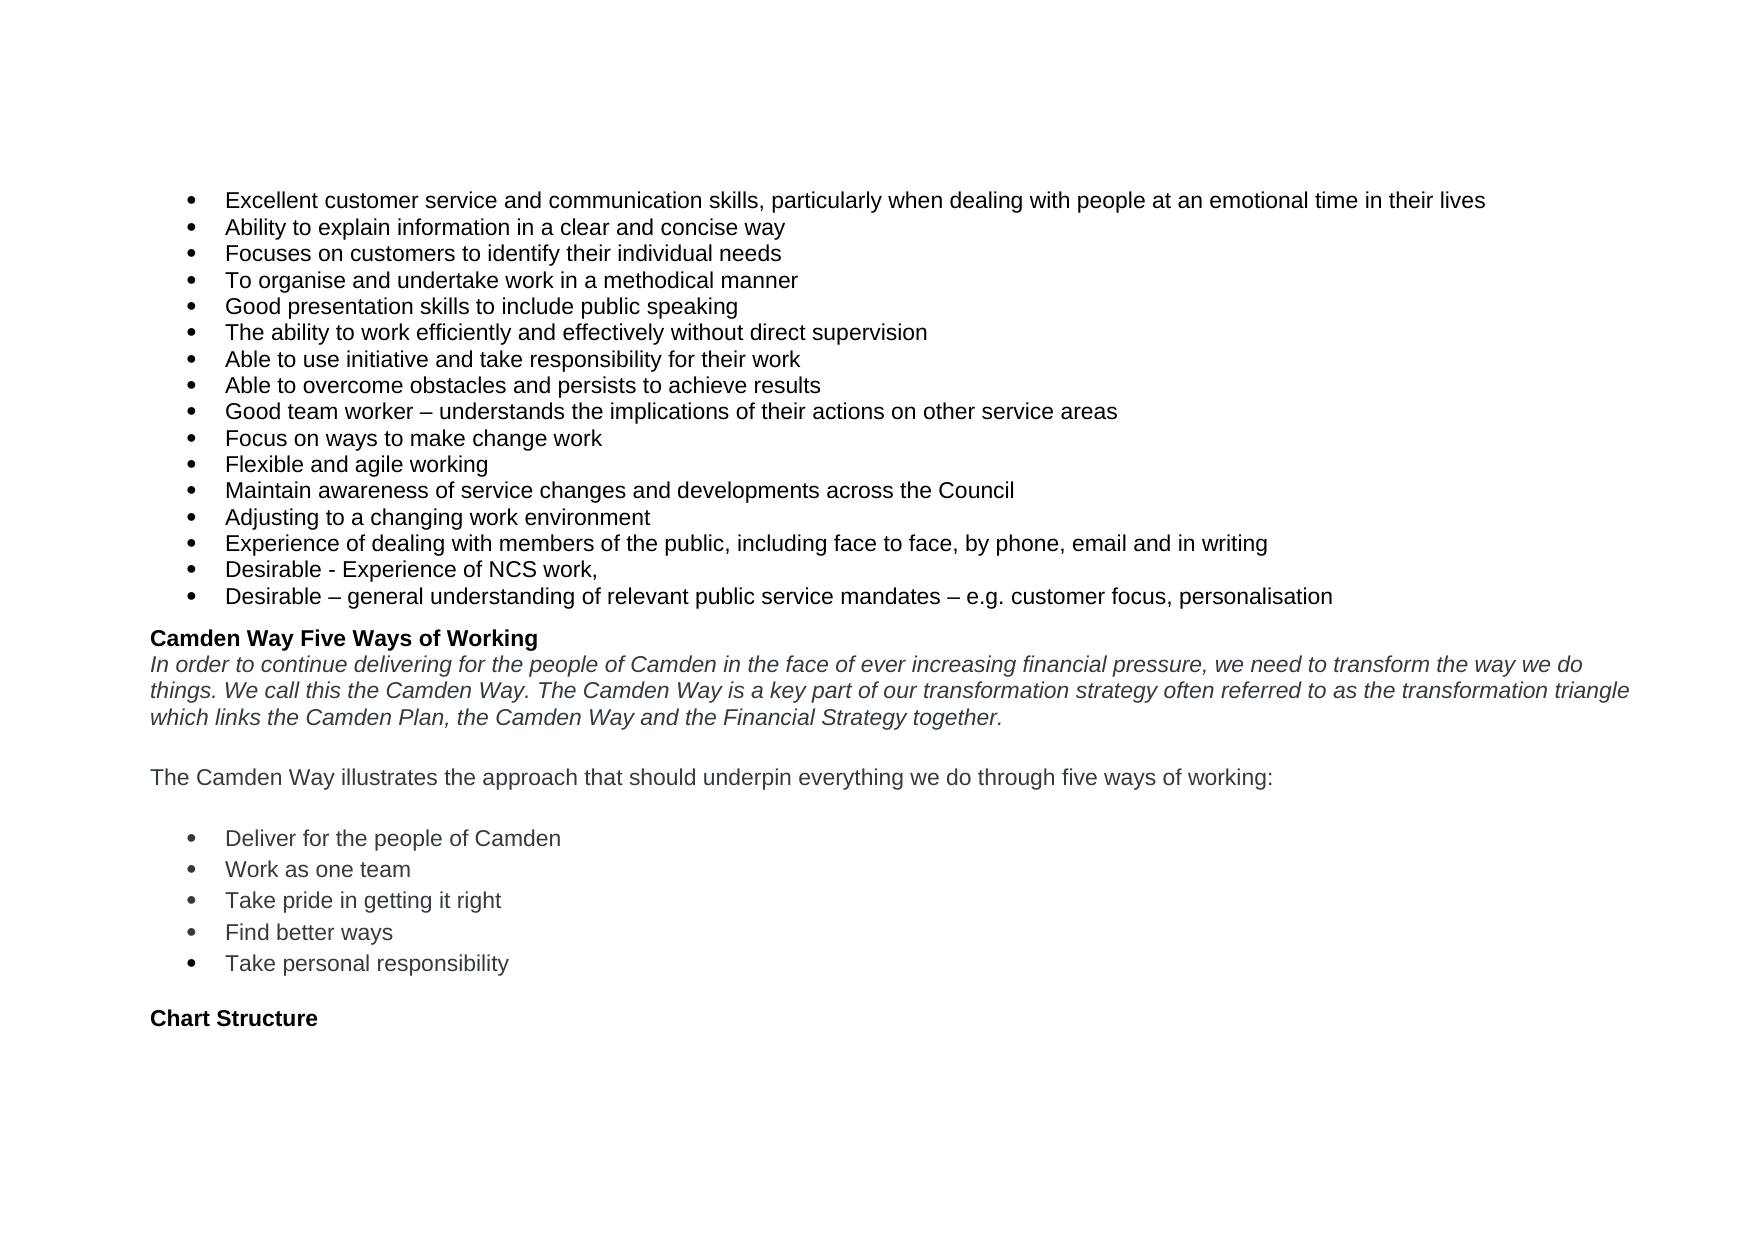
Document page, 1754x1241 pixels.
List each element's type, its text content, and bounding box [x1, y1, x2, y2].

list Focuses on customers to identify their individual needs [187, 240, 1636, 267]
list Deliver for the people of Camden [187, 820, 1636, 851]
text The Camden Way illustrates the approach that should underpin everything we do through five ways of working: [150, 759, 1636, 791]
text Camden Way Five Ways of Working [150, 625, 1636, 651]
text In order to continue delivering for the people of Camden in the face of ever increasing financial pressure, we need to transform the way we do things. We call this the Camden Way. The Camden Way is a key part of our transformation strategy often referred to as the transformation triangle which links the Camden Plan, the Camden Way and the Financial Strategy together. [150, 651, 1636, 730]
list Excellent customer service and communication skills, particularly when dealing with people at an emotional time in their lives [187, 187, 1636, 214]
list Able to use initiative and take responsibility for their work [187, 346, 1636, 372]
list Desirable - Experience of NCS work, [187, 556, 1636, 583]
list Find better ways [187, 913, 1636, 945]
list To organise and undertake work in a methodical manner [187, 267, 1636, 293]
list Focus on ways to make change work [187, 425, 1636, 451]
list Adjusting to a changing work environment [187, 504, 1636, 530]
list Good team worker – understands the implications of their actions on other service areas [187, 398, 1636, 425]
list Maintain awareness of service changes and developments across the Council [187, 477, 1636, 504]
list Able to overcome obstacles and persists to achieve results [187, 372, 1636, 398]
list Good presentation skills to include public speaking [187, 293, 1636, 319]
list Experience of dealing with members of the public, including face to face, by phone, email and in writing [187, 530, 1636, 556]
text Chart Structure [150, 1005, 1636, 1032]
list Work as one team [187, 851, 1636, 882]
list Take personal responsibility [187, 945, 1636, 976]
list Flexible and agile working [187, 451, 1636, 477]
list Take pride in getting it right [187, 882, 1636, 913]
list The ability to work efficiently and effectively without direct supervision [187, 319, 1636, 346]
list Ability to explain information in a clear and concise way [187, 214, 1636, 240]
list Desirable – general understanding of relevant public service mandates – e.g. customer focus, personalisation [187, 583, 1636, 609]
